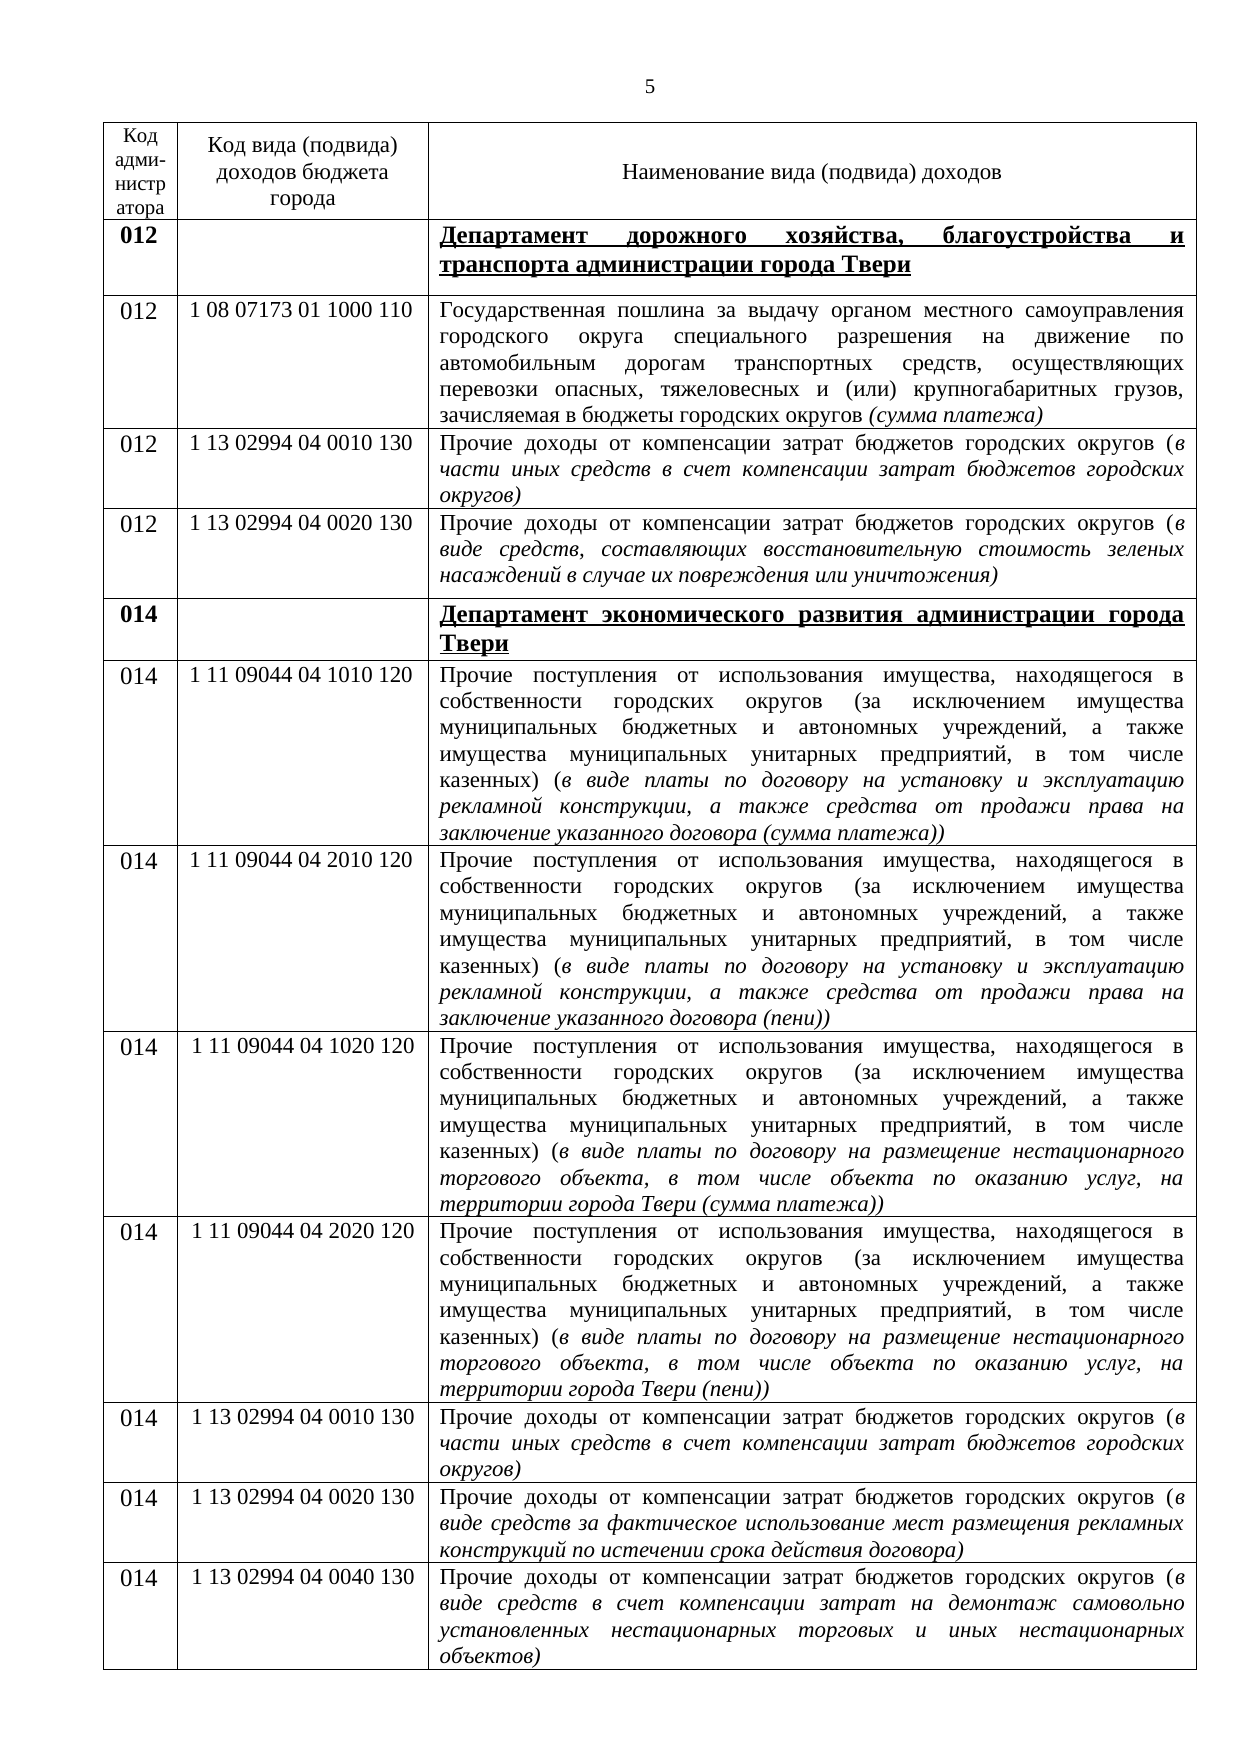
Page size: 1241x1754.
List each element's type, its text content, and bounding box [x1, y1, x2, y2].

table_cell 1 08 07173 01 1000 110 [178, 296, 428, 428]
table_cell 1 11 09044 04 1020 120 [178, 1032, 428, 1216]
table_cell Государственная пошлина за выдачу органом местного самоуправления городского округа специального разрешения на движение по автомобильным дорогам транспортных средств, осуществляющих перевозки опасных, тяжеловесных и (или) крупногабаритных грузов, зачисляемая в бюджеты городских округов (сумма платежа) [429, 296, 1196, 428]
table_cell Департамент дорожного хозяйства, благоустройства и транспорта администрации города Твери [429, 220, 1196, 295]
table_cell 014 [104, 1032, 177, 1216]
table_cell Департамент экономического развития администрации города Твери [429, 599, 1196, 660]
table_cell 1 11 09044 04 2010 120 [178, 846, 428, 1031]
table_cell 1 13 02994 04 0040 130 [178, 1563, 428, 1668]
table_cell [178, 599, 428, 660]
table_cell 014 [104, 1483, 177, 1562]
table_cell Прочие поступления от использования имущества, находящегося в собственности городских округов (за исключением имущества муниципальных бюджетных и автономных учреждений, а также имущества муниципальных унитарных предприятий, в том числе казенных) (в виде платы по договору на размещение нестационарного торгового объекта, в том числе объекта по оказанию услуг, на территории города Твери (пени)) [429, 1217, 1196, 1402]
table_cell 012 [104, 296, 177, 428]
table_cell 1 13 02994 04 0020 130 [178, 1483, 428, 1562]
table_cell Прочие доходы от компенсации затрат бюджетов городских округов (в виде средств в счет компенсации затрат на демонтаж самовольно установленных нестационарных торговых и иных нестационарных объектов) [429, 1563, 1196, 1668]
table_cell 1 11 09044 04 2020 120 [178, 1217, 428, 1402]
table_cell 014 [104, 846, 177, 1031]
table_cell 012 [104, 220, 177, 295]
table_cell 1 13 02994 04 0020 130 [178, 509, 428, 598]
table_cell Прочие поступления от использования имущества, находящегося в собственности городских округов (за исключением имущества муниципальных бюджетных и автономных учреждений, а также имущества муниципальных унитарных предприятий, в том числе казенных) (в виде платы по договору на установку и эксплуатацию рекламной конструкции, а также средства от продажи права на заключение указанного договора (сумма платежа)) [429, 661, 1196, 845]
table_cell Прочие доходы от компенсации затрат бюджетов городских округов (в виде средств, составляющих восстановительную стоимость зеленых насаждений в случае их повреждения или уничтожения) [429, 509, 1196, 598]
table_cell 1 13 02994 04 0010 130 [178, 429, 428, 508]
table_header Код вида (подвида) доходов бюджета города [178, 123, 428, 219]
table_cell Прочие доходы от компенсации затрат бюджетов городских округов (в виде средств за фактическое использование мест размещения рекламных конструкций по истечении срока действия договора) [429, 1483, 1196, 1562]
table_cell 012 [104, 429, 177, 508]
table_cell 014 [104, 599, 177, 660]
table_cell Прочие поступления от использования имущества, находящегося в собственности городских округов (за исключением имущества муниципальных бюджетных и автономных учреждений, а также имущества муниципальных унитарных предприятий, в том числе казенных) (в виде платы по договору на установку и эксплуатацию рекламной конструкции, а также средства от продажи права на заключение указанного договора (пени)) [429, 846, 1196, 1031]
table_cell 014 [104, 661, 177, 845]
table_cell 1 11 09044 04 1010 120 [178, 661, 428, 845]
table_cell 014 [104, 1217, 177, 1402]
table_cell Прочие доходы от компенсации затрат бюджетов городских округов (в части иных средств в счет компенсации затрат бюджетов городских округов) [429, 429, 1196, 508]
table_header Код адми-нистратора [104, 123, 177, 219]
table_cell 014 [104, 1403, 177, 1482]
table_cell 012 [104, 509, 177, 598]
table_header Наименование вида (подвида) доходов [429, 123, 1196, 219]
table_cell [178, 220, 428, 295]
table_cell 1 13 02994 04 0010 130 [178, 1403, 428, 1482]
table_cell Прочие поступления от использования имущества, находящегося в собственности городских округов (за исключением имущества муниципальных бюджетных и автономных учреждений, а также имущества муниципальных унитарных предприятий, в том числе казенных) (в виде платы по договору на размещение нестационарного торгового объекта, в том числе объекта по оказанию услуг, на территории города Твери (сумма платежа)) [429, 1032, 1196, 1216]
table_cell Прочие доходы от компенсации затрат бюджетов городских округов (в части иных средств в счет компенсации затрат бюджетов городских округов) [429, 1403, 1196, 1482]
table_cell 014 [104, 1563, 177, 1668]
